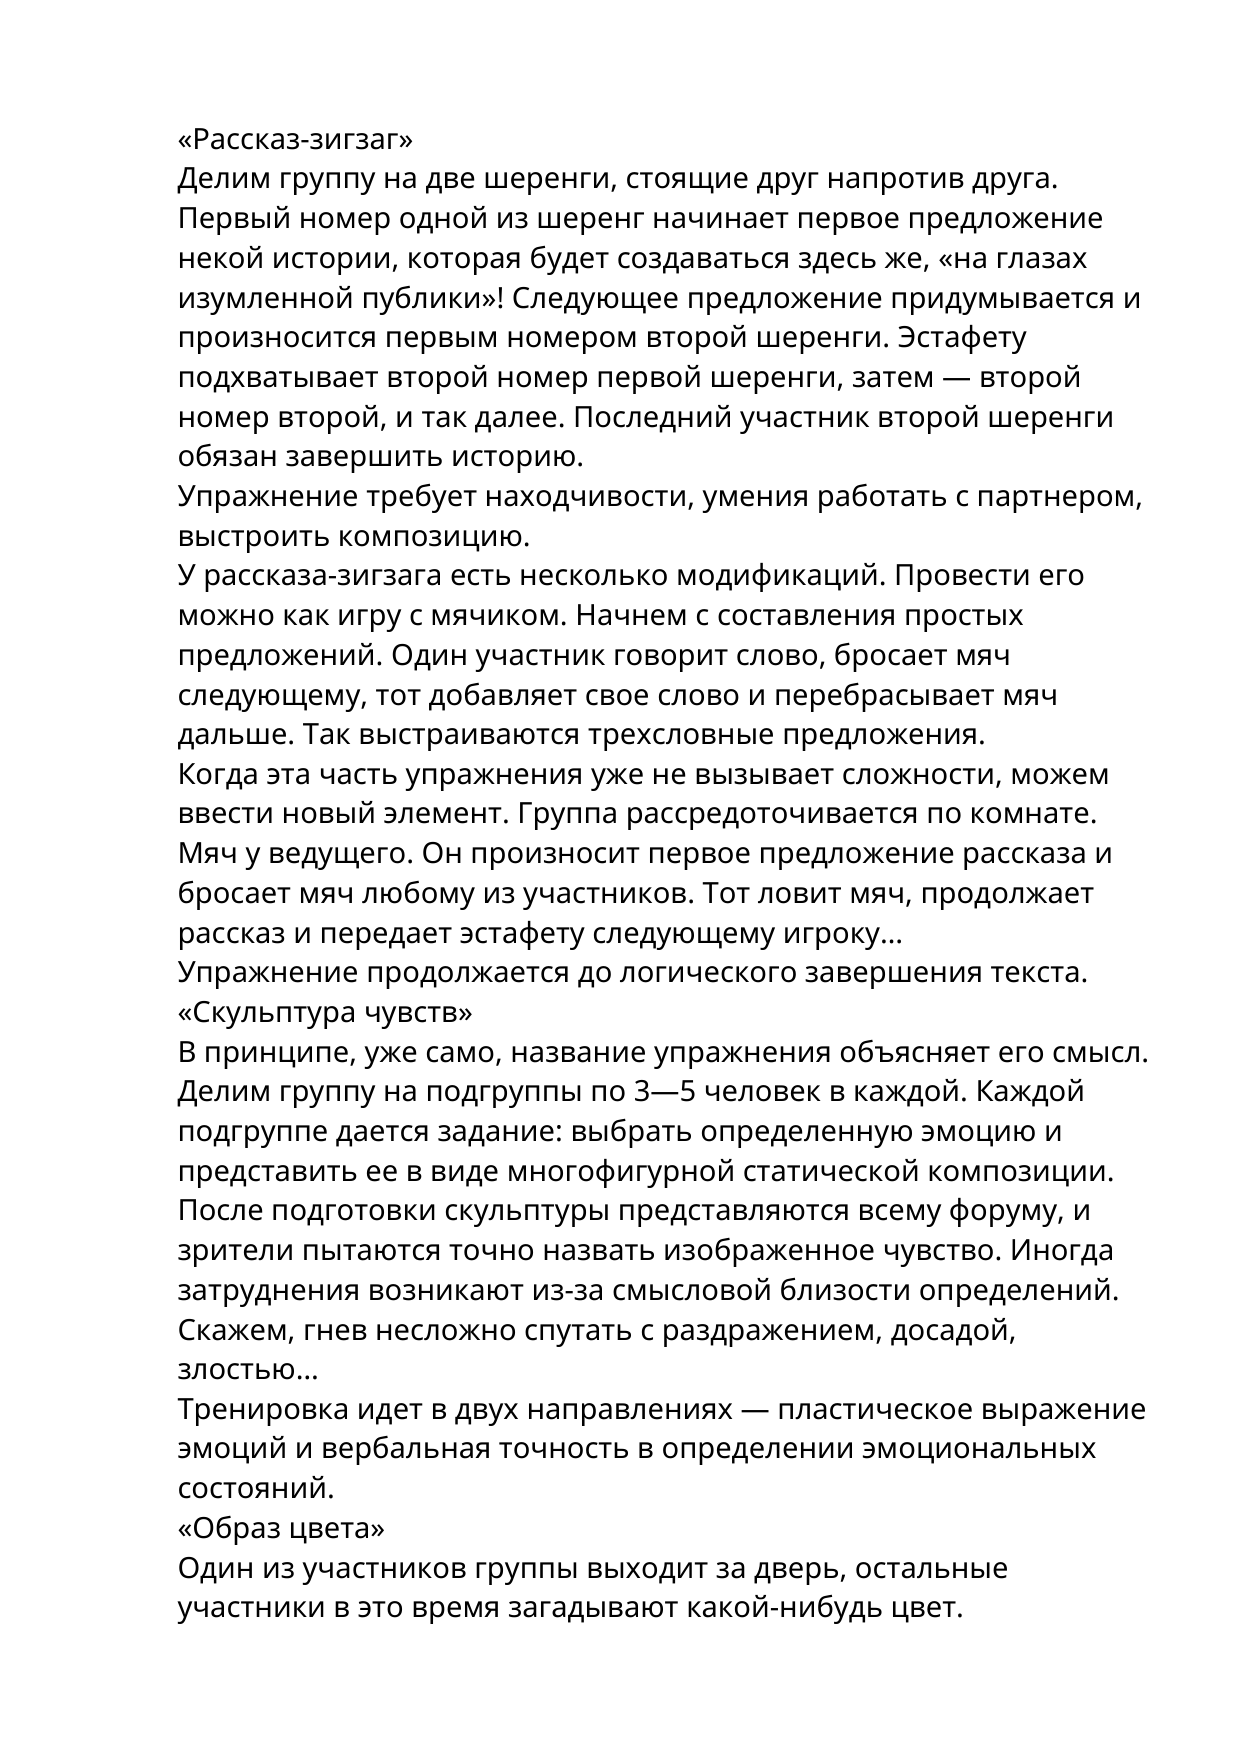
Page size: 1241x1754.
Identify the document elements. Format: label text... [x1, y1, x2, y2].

text В принципе, уже само, название упражнения объясняет его смысл. Делим группу на подгруппы по 3—5 человек в каждой. Каждой подгруппе дается задание: выбрать определенную эмоцию и представить ее в виде многофигурной статической композиции. [177, 1031, 1152, 1190]
text Когда эта часть упражнения уже не вызывает сложности, можем ввести новый элемент. Группа рассредоточивается по комнате. Мяч у ведущего. Он произносит первое предложение рассказа и бросает мяч любому из участников. Тот ловит мяч, продолжает рассказ и передает эстафету следующему игроку… [177, 753, 1152, 952]
text У рассказа-зигзага есть несколько модификаций. Провести его можно как игру с мячиком. Начнем с составления простых предложений. Один участник говорит слово, бросает мяч следующему, тот добавляет свое слово и перебрасывает мяч дальше. Так выстраиваются трехсловные предложения. [177, 555, 1152, 753]
text «Образ цвета» [177, 1507, 1152, 1547]
text Упражнение требует находчивости, умения работать с партнером, выстроить композицию. [177, 475, 1152, 555]
text Первый номер одной из шеренг начинает первое предложение некой истории, которая будет создаваться здесь же, «на глазах изумленной публики»! Следующее предложение придумывается и произносится первым номером второй шеренги. Эстафету подхватывает второй номер первой шеренги, затем — второй номер второй, и так далее. Последний участник второй шеренги обязан завершить историю. [177, 197, 1152, 475]
text Делим группу на две шеренги, стоящие друг напротив друга. [177, 158, 1152, 197]
text После подготовки скульптуры представляются всему форуму, и зрители пытаются точно назвать изображенное чувство. Иногда затруднения возникают из-за смысловой близости определений. Скажем, гнев несложно спутать с раздражением, досадой, злостью… [177, 1190, 1152, 1388]
text «Скульптура чувств» [177, 991, 1152, 1031]
text Тренировка идет в двух направлениях — пластическое выражение эмоций и вербальная точность в определении эмоциональных состояний. [177, 1388, 1152, 1507]
text Один из участников группы выходит за дверь, остальные участники в это время загадывают какой-нибудь цвет. [177, 1547, 1152, 1626]
text «Рассказ-зигзаг» [177, 118, 1152, 158]
text Упражнение продолжается до логического завершения текста. [177, 952, 1152, 991]
